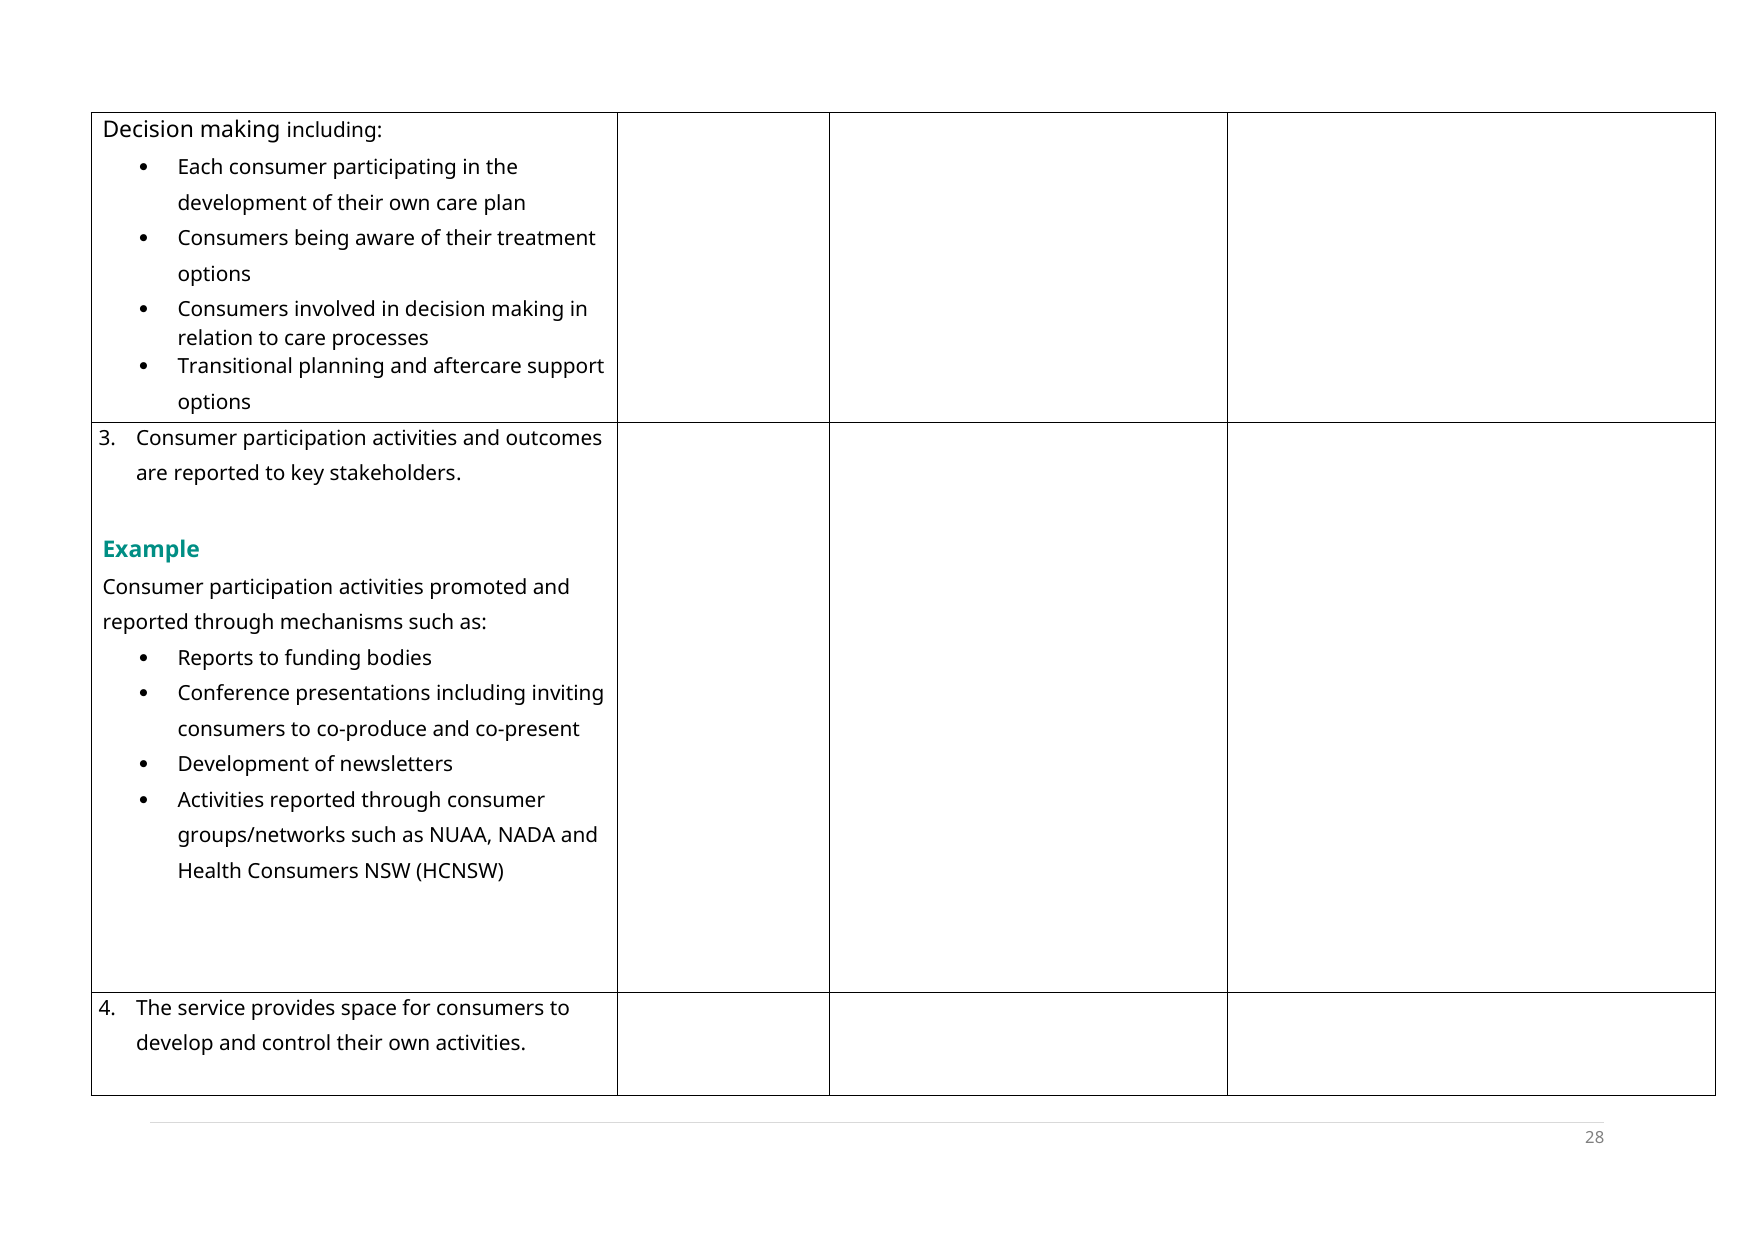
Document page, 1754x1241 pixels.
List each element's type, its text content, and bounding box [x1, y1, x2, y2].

table_cell [1228, 113, 1715, 422]
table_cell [92, 113, 617, 422]
table_cell Consumer participation activities and outcomes are reported to key stakeholders. Example Consumer participation activities promoted and reported through mechanisms such as: Reports to funding bodies Conference presentations including inviting consumers to co-produce and co-present Development of newsletters Activities reported through consumer groups/networks such as NUAA, NADA and Health Consumers NSW (HCNSW) [92, 423, 617, 992]
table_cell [92, 993, 617, 1095]
table_cell [618, 423, 829, 992]
table_cell [830, 993, 1227, 1095]
table_cell [830, 423, 1227, 992]
table_cell [1228, 423, 1715, 992]
table_cell [618, 113, 829, 422]
table_cell [830, 113, 1227, 422]
table_cell [1228, 993, 1715, 1095]
table_cell [618, 993, 829, 1095]
